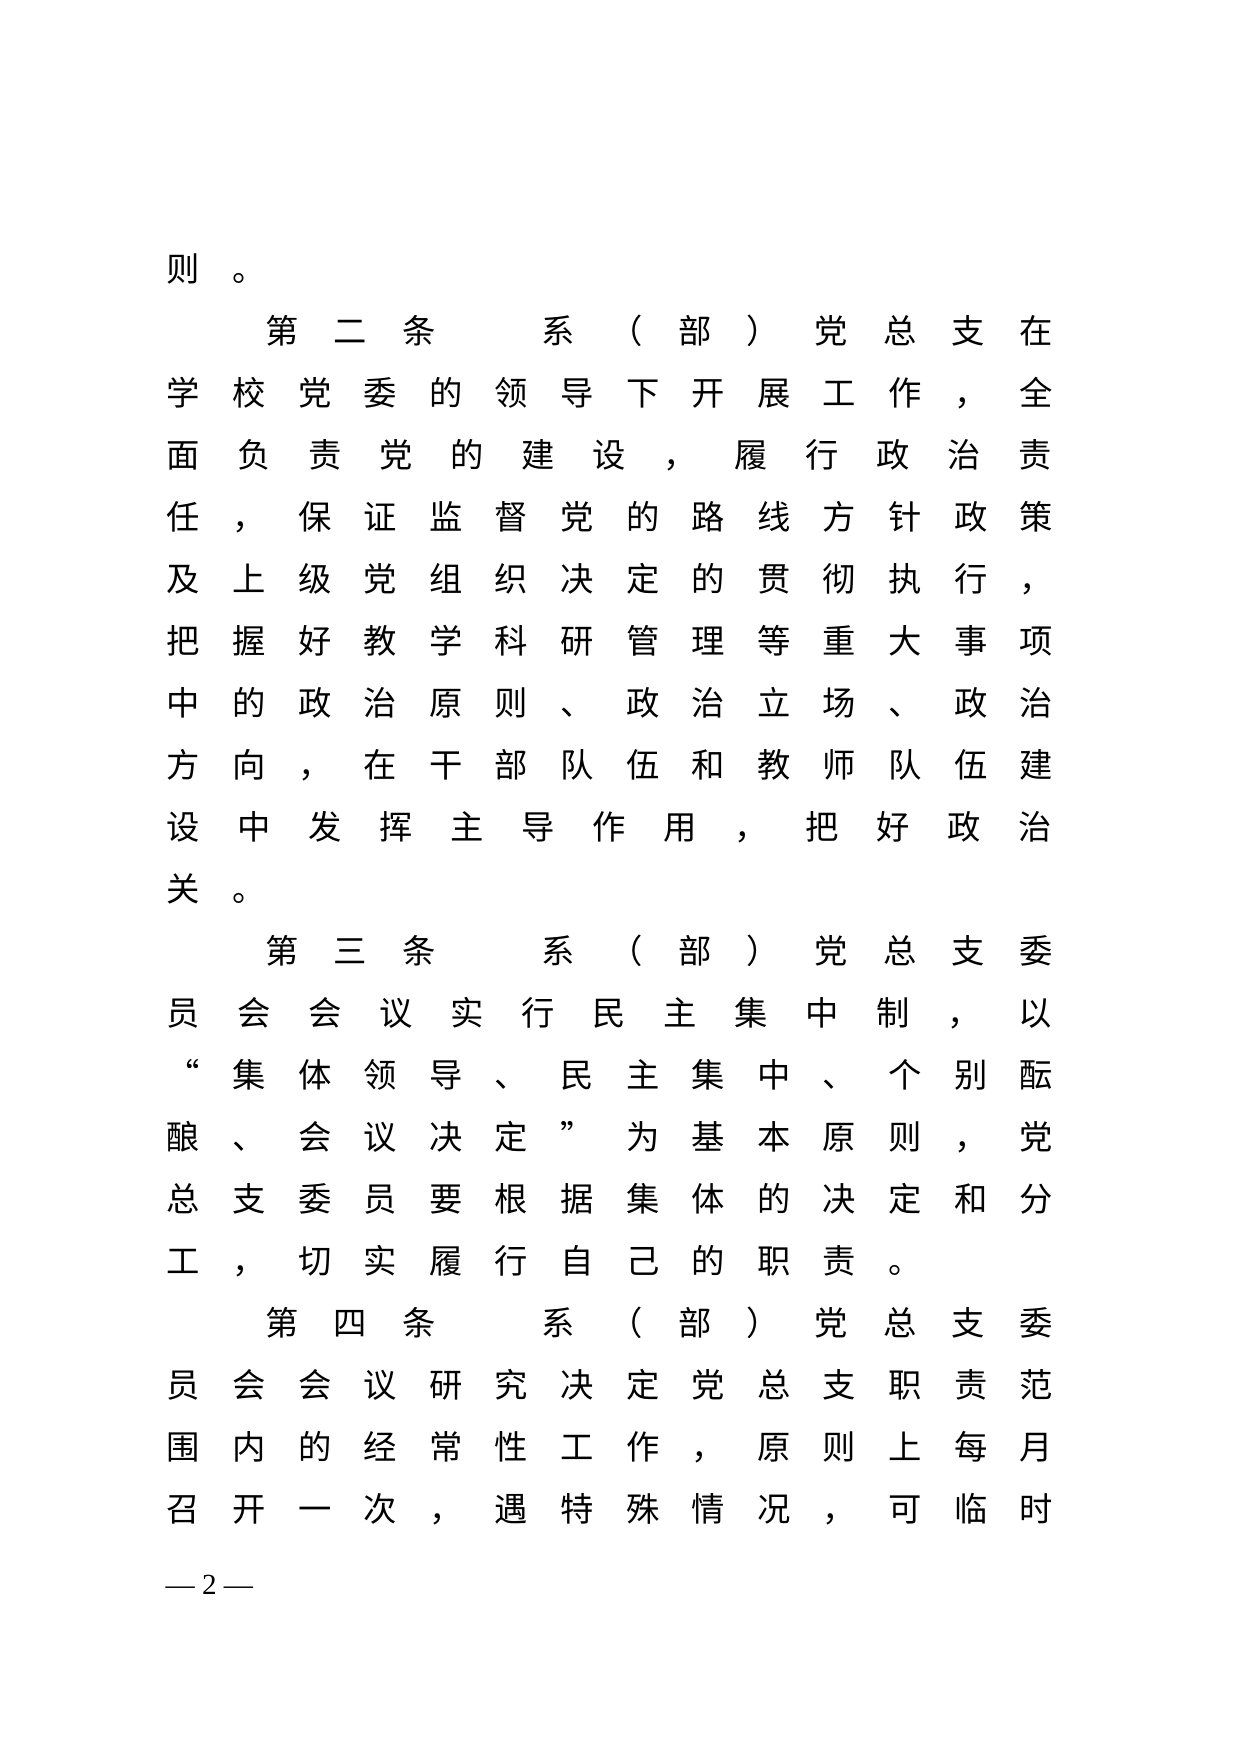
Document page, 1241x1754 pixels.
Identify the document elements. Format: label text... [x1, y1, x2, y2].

text 第二条 系（部）党总支在学校党委的领导下开展工作，全面负责党的建设，履行政治责任，保证监督党的路线方针政策及上级党组织决定的贯彻执行，把握好教学科研管理等重大事项中的政治原则、政治立场、政治方向，在干部队伍和教师队伍建设中发挥主导作用，把好政治关。 [167, 298, 1085, 918]
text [167, 1290, 1085, 1538]
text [167, 236, 1085, 298]
text 第三条 系（部）党总支委员会会议实行民主集中制，以“集体领导、民主集中、个别酝酿、会议决定”为基本原则，党总支委员要根据集体的决定和分工，切实履行自己的职责。 [167, 918, 1085, 1290]
